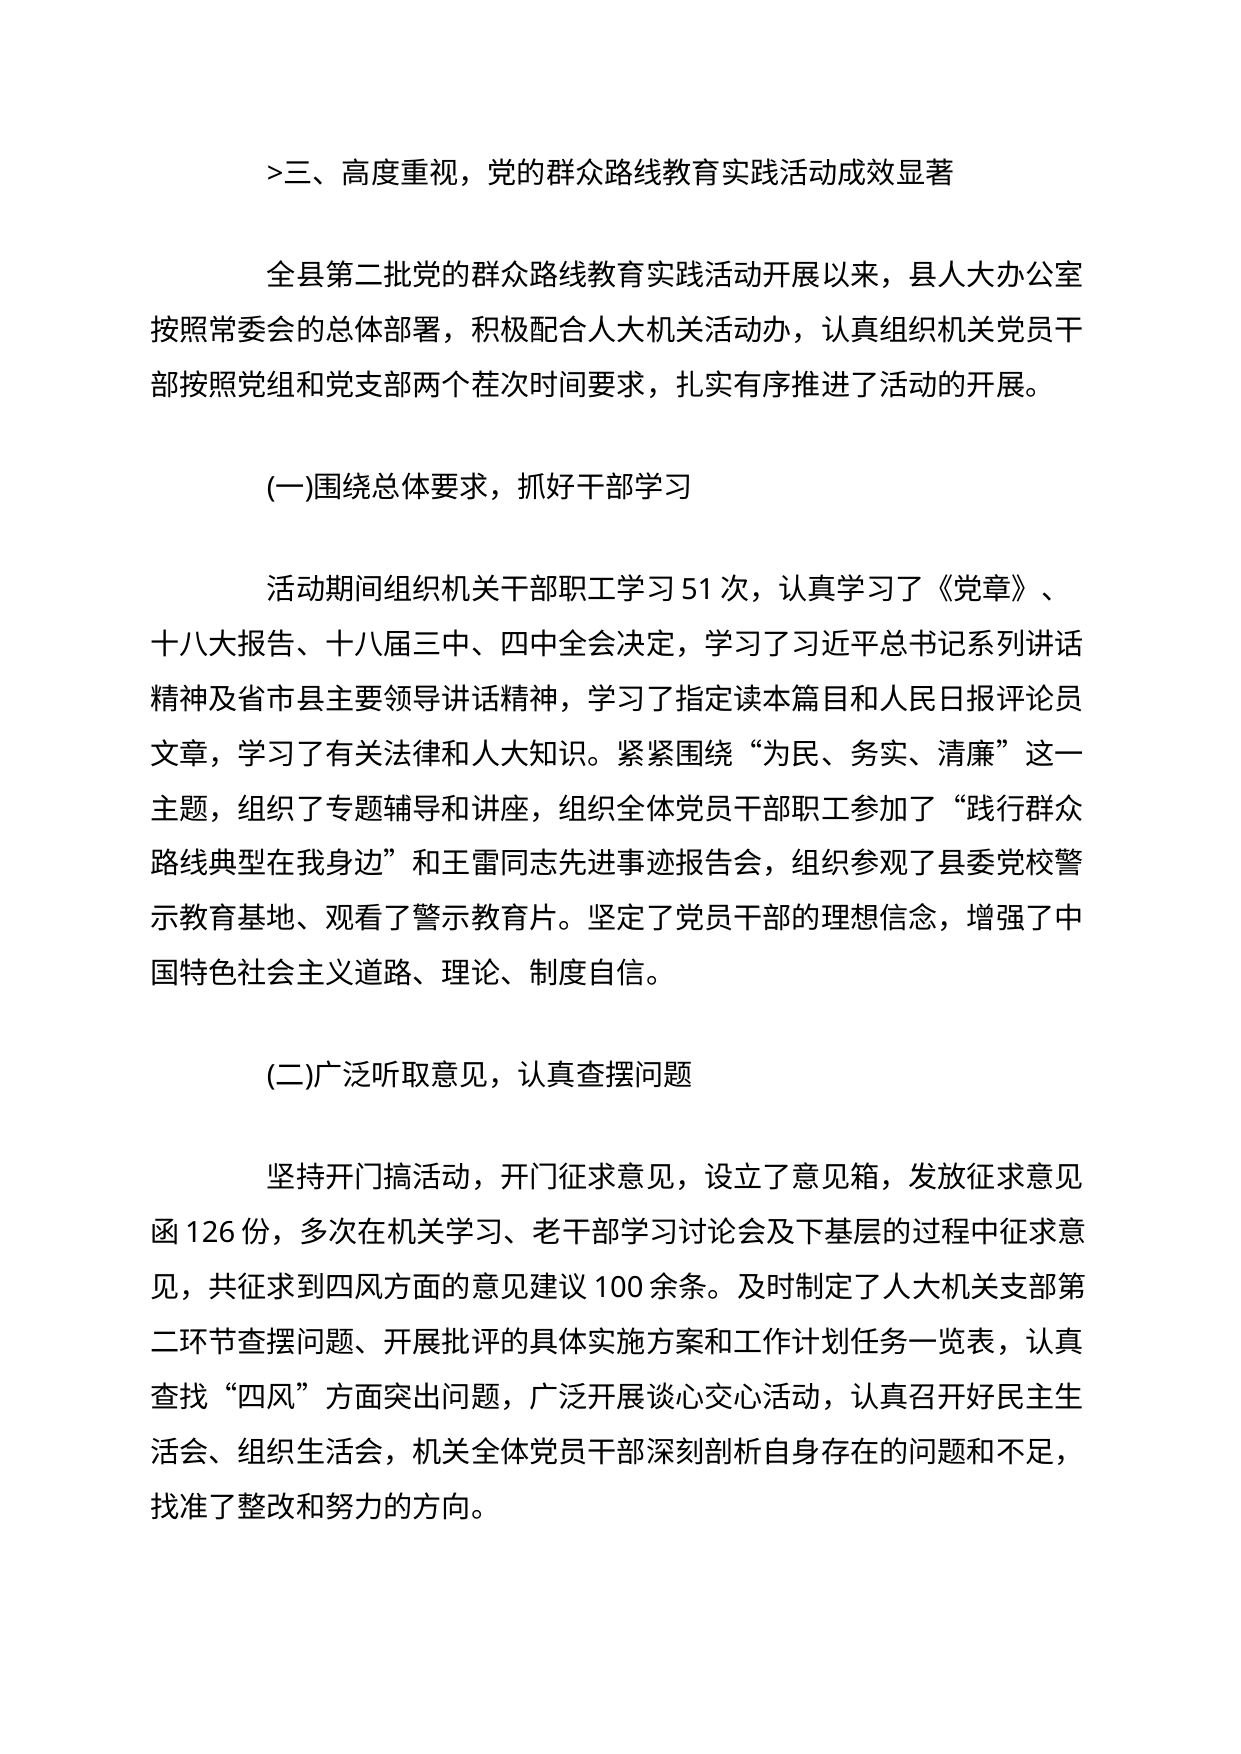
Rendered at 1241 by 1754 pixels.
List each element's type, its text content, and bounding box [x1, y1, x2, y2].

text (二)广泛听取意见，认真查摆问题 [150, 1052, 1090, 1094]
text 坚持开门搞活动，开门征求意见，设立了意见箱，发放征求意见函126份，多次在机关学习、老干部学习讨论会及下基层的过程中征求意见，共征求到四风方面的意见建议100余条。及时制定了人大机关支部第二环节查摆问题、开展批评的具体实施方案和工作计划任务一览表，认真查找“四风”方面突出问题，广泛开展谈心交心活动，认真召开好民主生活会、组织生活会，机关全体党员干部深刻剖析自身存在的问题和不足，找准了整改和努力的方向。 [150, 1154, 1090, 1526]
text (一)围绕总体要求，抓好干部学习 [150, 463, 1090, 506]
text 全县第二批党的群众路线教育实践活动开展以来，县人大办公室按照常委会的总体部署，积极配合人大机关活动办，认真组织机关党员干部按照党组和党支部两个茬次时间要求，扎实有序推进了活动的开展。 [150, 252, 1090, 404]
text >三、高度重视，党的群众路线教育实践活动成效显著 [150, 150, 1090, 192]
text 活动期间组织机关干部职工学习51次，认真学习了《党章》、十八大报告、十八届三中、四中全会决定，学习了习近平总书记系列讲话精神及省市县主要领导讲话精神，学习了指定读本篇目和人民日报评论员文章，学习了有关法律和人大知识。紧紧围绕“为民、务实、清廉”这一主题，组织了专题辅导和讲座，组织全体党员干部职工参加了“践行群众路线典型在我身边”和王雷同志先进事迹报告会，组织参观了县委党校警示教育基地、观看了警示教育片。坚定了党员干部的理想信念，增强了中国特色社会主义道路、理论、制度自信。 [150, 566, 1090, 992]
